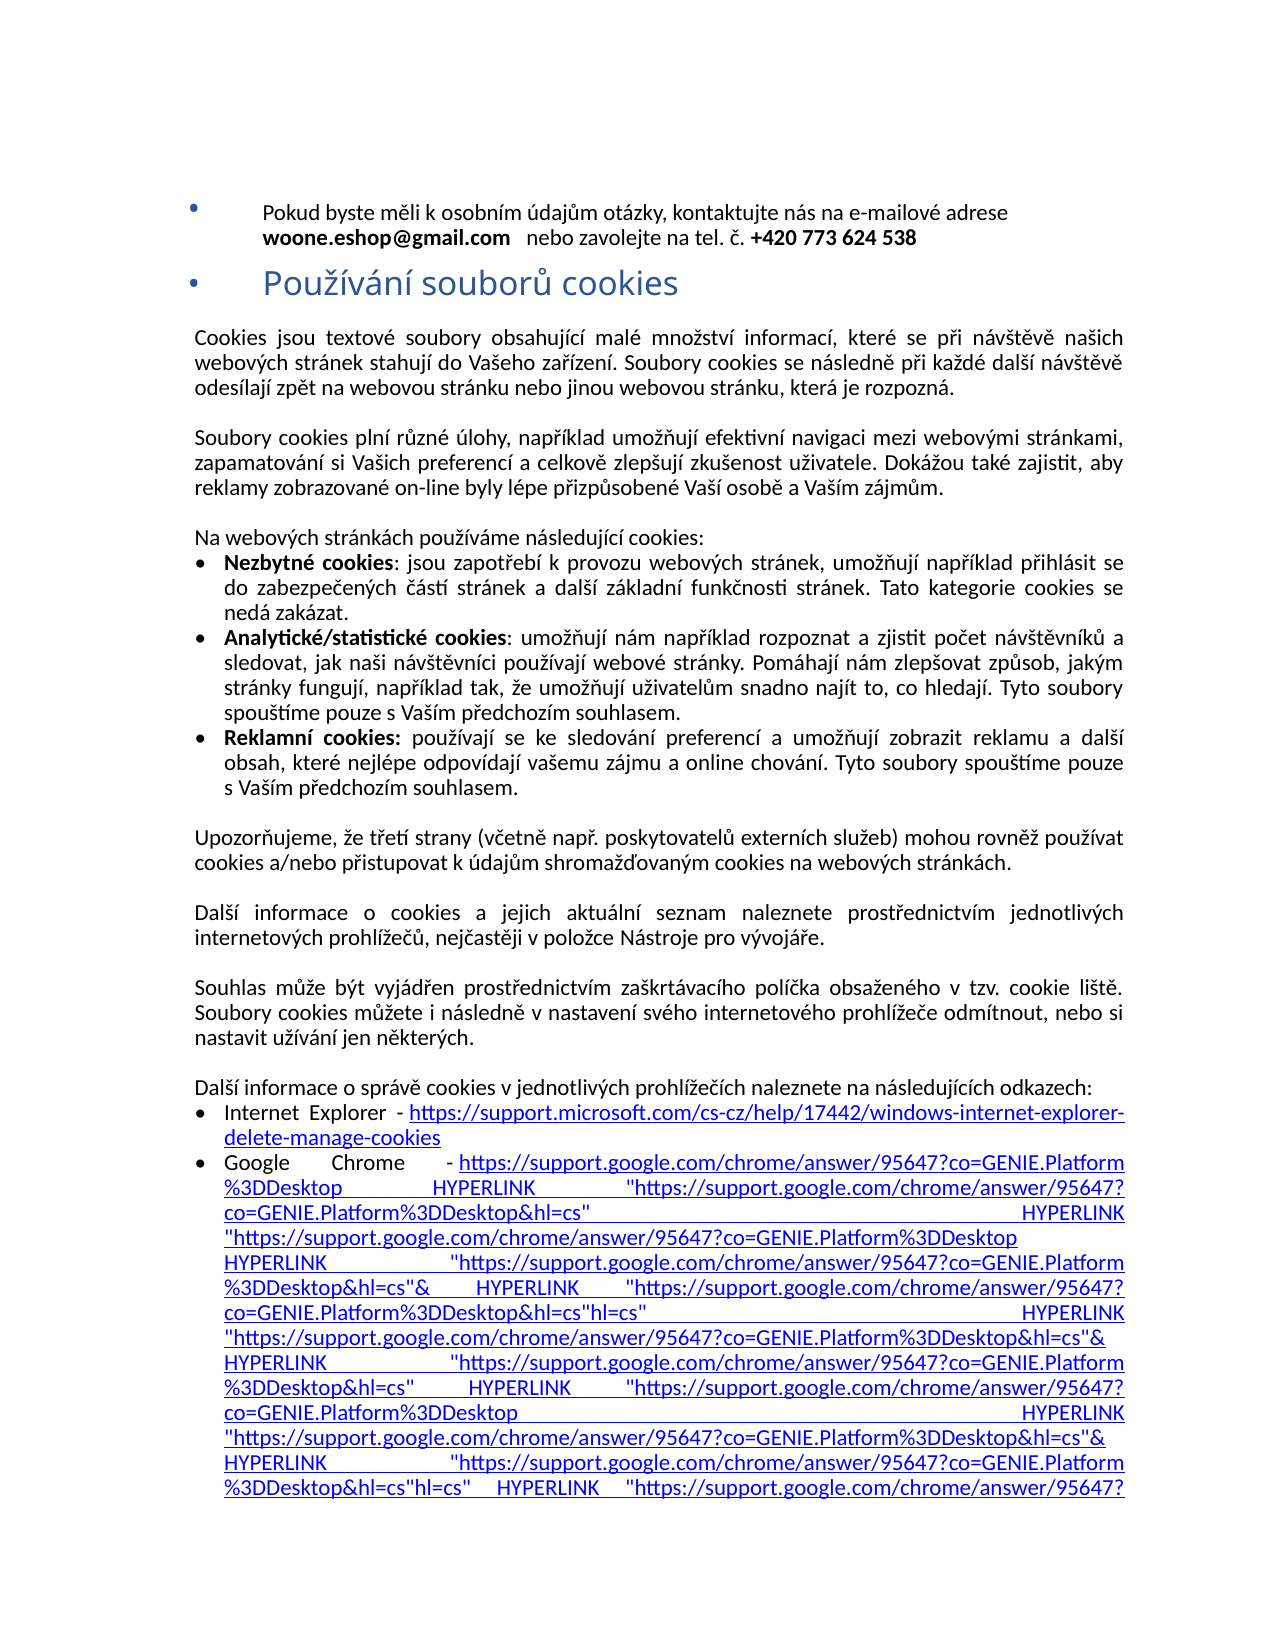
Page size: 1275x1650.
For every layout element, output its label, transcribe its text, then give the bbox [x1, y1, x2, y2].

list Analytické/statistické cookies: umožňují nám například rozpoznat a zjistit počet návštěvníků a sledovat, jak naši návštěvníci používají webové stránky. Pomáhají nám zlepšovat způsob, jakým stránky fungují, například tak, že umožňují uživatelům snadno najít to, co hledají. Tyto soubory spouštíme pouze s Vaším předchozím souhlasem. [194, 625, 1125, 725]
list Pokud byste měli k osobním údajům otázky, kontaktujte nás na e-mailové adrese woone.eshop@gmail.com nebo zavolejte na tel. č. +420 773 624 538 [187, 200, 1125, 250]
text Upozorňujeme, že třetí strany (včetně např. poskytovatelů externích služeb) mohou rovněž používat cookies a/nebo přistupovat k údajům shromažďovaným cookies na webových stránkách. [194, 825, 1125, 875]
list Reklamní cookies: používají se ke sledování preferencí a umožňují zobrazit reklamu a další obsah, které nejlépe odpovídají vašemu zájmu a online chování. Tyto soubory spouštíme pouze s Vaším předchozím souhlasem. [194, 725, 1125, 800]
text Další informace o cookies a jejich aktuální seznam naleznete prostřednictvím jednotlivých internetových prohlížečů, nejčastěji v položce Nástroje pro vývojáře. [194, 900, 1125, 950]
text Další informace o správě cookies v jednotlivých prohlížečích naleznete na následujících odkazech: [194, 1075, 1125, 1100]
list Nezbytné cookies: jsou zapotřebí k provozu webových stránek, umožňují například přihlásit se do zabezpečených částí stránek a další základní funkčnosti stránek. Tato kategorie cookies se nedá zakázat. [194, 550, 1125, 625]
list Internet Explorer - https://support.microsoft.com/cs-cz/help/17442/windows-internet-explorer-delete-manage-cookies [194, 1100, 1125, 1150]
text Soubory cookies plní různé úlohy, například umožňují efektivní navigaci mezi webovými stránkami, zapamatování si Vašich preferencí a celkově zlepšují zkušenost uživatele. Dokážou také zajistit, aby reklamy zobrazované on-line byly lépe přizpůsobené Vaší osobě a Vaším zájmům. [194, 425, 1125, 500]
text Souhlas může být vyjádřen prostřednictvím zaškrtávacího políčka obsaženého v tzv. cookie liště. Soubory cookies můžete i následně v nastavení svého internetového prohlížeče odmítnout, nebo si nastavit užívání jen některých. [194, 975, 1125, 1050]
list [194, 1150, 1125, 1500]
text Na webových stránkách používáme následující cookies: [194, 525, 1125, 550]
text Cookies jsou textové soubory obsahující malé množství informací, které se při návštěvě našich webových stránek stahují do Vašeho zařízení. Soubory cookies se následně při každé další návštěvě odesílají zpět na webovou stránku nebo jinou webovou stránku, která je rozpozná. [194, 325, 1125, 400]
list Používání souborů cookies [187, 275, 1125, 300]
